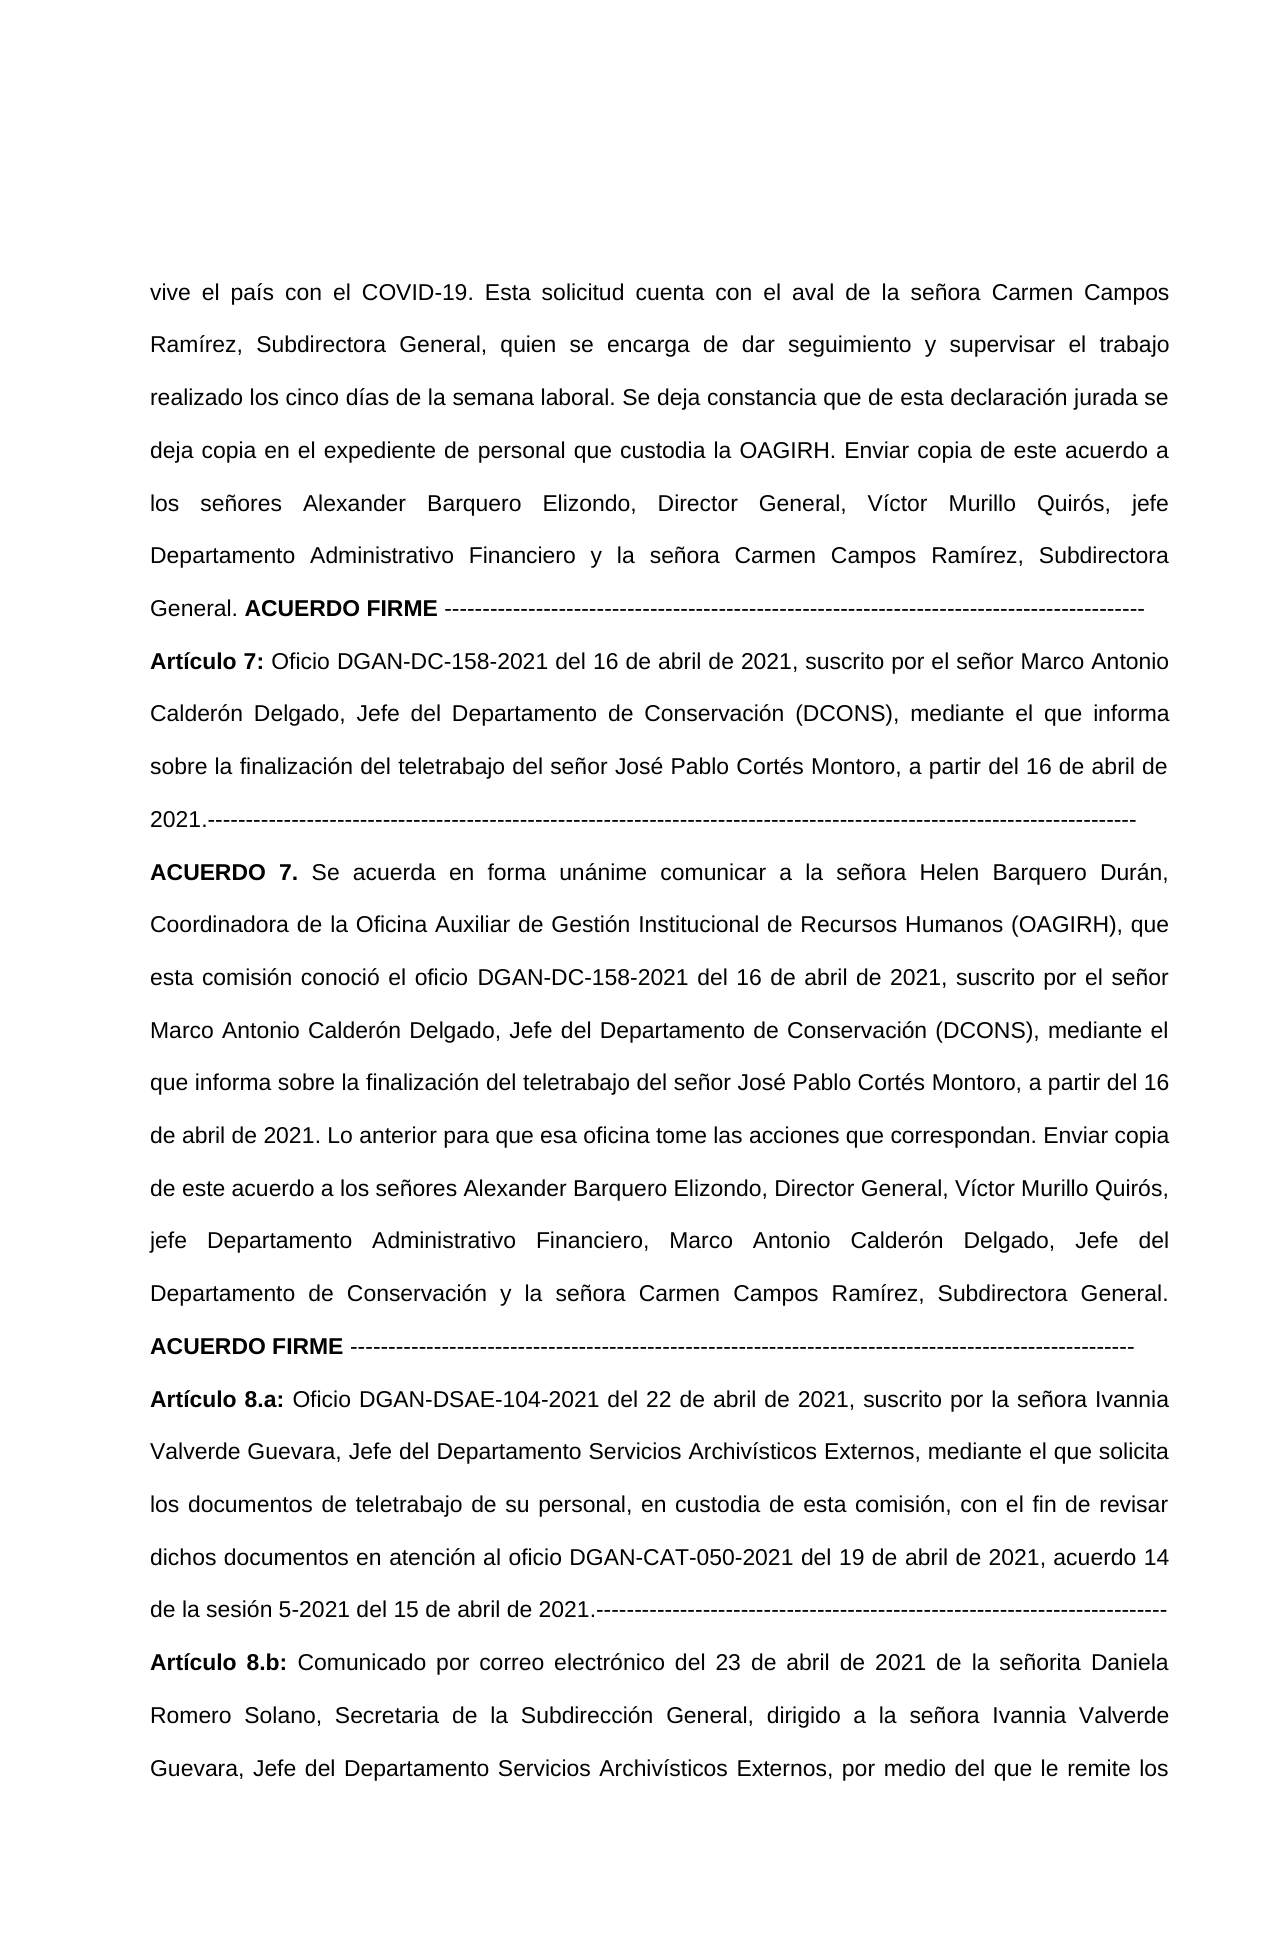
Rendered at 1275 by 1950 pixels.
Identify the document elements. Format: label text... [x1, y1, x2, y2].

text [150, 279, 1170, 621]
text Artículo 7: Oficio DGAN-DC-158-2021 del 16 de abril de 2021, suscrito por el señor Marco Antonio Calderón Delgado, Jefe del Departamento de Conservación (DCONS), mediante el que informa sobre la finalización del teletrabajo del señor José Pablo Cortés Montoro, a partir del 16 de abril de 2021.-------------------------------------------------------------------------------------------------------------------------- [150, 648, 1170, 832]
text Artículo 8.a: Oficio DGAN-DSAE-104-2021 del 22 de abril de 2021, suscrito por la señora Ivannia Valverde Guevara, Jefe del Departamento Servicios Archivísticos Externos, mediante el que solicita los documentos de teletrabajo de su personal, en custodia de esta comisión, con el fin de revisar dichos documentos en atención al oficio DGAN-CAT-050-2021 del 19 de abril de 2021, acuerdo 14 de la sesión 5-2021 del 15 de abril de 2021.--------------------------------------------------------------------------- [150, 1386, 1170, 1623]
text ACUERDO 7. Se acuerda en forma unánime comunicar a la señora Helen Barquero Durán, Coordinadora de la Oficina Auxiliar de Gestión Institucional de Recursos Humanos (OAGIRH), que esta comisión conoció el oficio DGAN-DC-158-2021 del 16 de abril de 2021, suscrito por el señor Marco Antonio Calderón Delgado, Jefe del Departamento de Conservación (DCONS), mediante el que informa sobre la finalización del teletrabajo del señor José Pablo Cortés Montoro, a partir del 16 de abril de 2021. Lo anterior para que esa oficina tome las acciones que correspondan. Enviar copia de este acuerdo a los señores Alexander Barquero Elizondo, Director General, Víctor Murillo Quirós, jefe Departamento Administrativo Financiero, Marco Antonio Calderón Delgado, Jefe del Departamento de Conservación y la señora Carmen Campos Ramírez, Subdirectora General. ACUERDO FIRME ------------------------------------------------------------------------------------------------------- [150, 858, 1170, 1359]
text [150, 1649, 1170, 1781]
